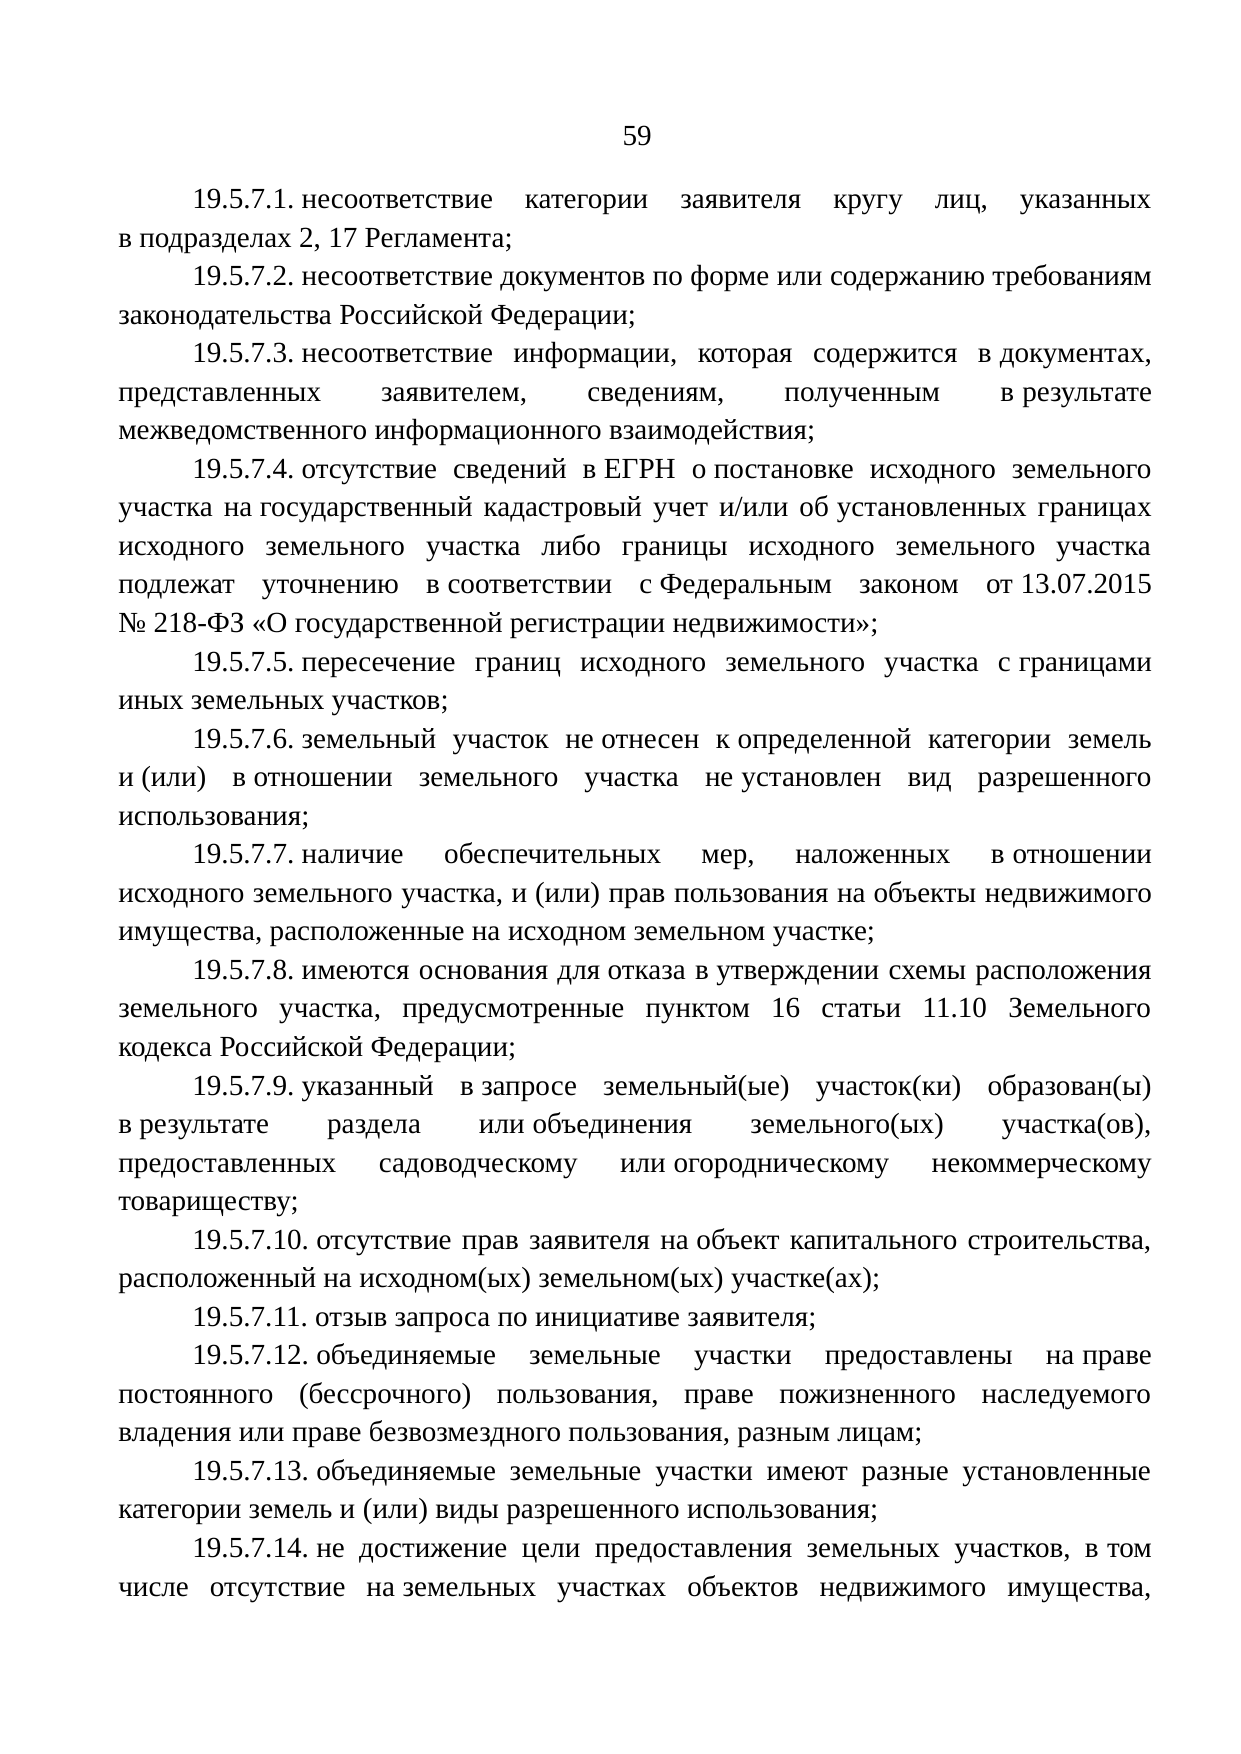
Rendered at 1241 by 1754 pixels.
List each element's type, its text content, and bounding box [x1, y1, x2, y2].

text 19.5.7.13. объединяемые земельные участки имеют разные установленные категории земель и (или) виды разрешенного использования; [118, 1453, 1152, 1525]
text 19.5.7.8. имеются основания для отказа в утверждении схемы расположения земельного участка, предусмотренные пунктом 16 статьи 11.10 Земельного кодекса Российской Федерации; [118, 952, 1152, 1063]
text 19.5.7.12. объединяемые земельные участки предоставлены на праве постоянного (бессрочного) пользования, праве пожизненного наследуемого владения или праве безвозмездного пользования, разным лицам; [118, 1337, 1152, 1448]
text 19.5.7.4. отсутствие сведений в ЕГРН о постановке исходного земельного участка на государственный кадастровый учет и/или об установленных границах исходного земельного участка либо границы исходного земельного участка подлежат уточнению в соответствии с Федеральным законом от 13.07.2015 № 218⁠-⁠ФЗ «О государственной регистрации недвижимости»; [118, 451, 1152, 639]
text 19.5.7.1. несоответствие категории заявителя кругу лиц, указанных в подразделах 2, 17 Регламента; [118, 181, 1152, 253]
text 19.5.7.2. несоответствие документов по форме или содержанию требованиям законодательства Российской Федерации; [118, 258, 1152, 330]
text 19.5.7.9. указанный в запросе земельный(ые) участок(ки) образован(ы) в результате раздела или объединения земельного(ых) участка(ов), предоставленных садоводческому или огородническому некоммерческому товариществу; [118, 1068, 1152, 1217]
text 19.5.7.3. несоответствие информации, которая содержится в документах, представленных заявителем, сведениям, полученным в результате межведомственного информационного взаимодействия; [118, 335, 1152, 446]
text 19.5.7.6. земельный участок не отнесен к определенной категории земель и (или) в отношении земельного участка не установлен вид разрешенного использования; [118, 721, 1152, 831]
text 19.5.7.10. отсутствие прав заявителя на объект капитального строительства, расположенный на исходном(ых) земельном(ых) участке(ах); [118, 1222, 1152, 1294]
text 19.5.7.11. отзыв запроса по инициативе заявителя; [118, 1299, 1152, 1332]
text 19.5.7.7. наличие обеспечительных мер, наложенных в отношении исходного земельного участка, и (или) прав пользования на объекты недвижимого имущества, расположенные на исходном земельном участке; [118, 836, 1152, 947]
text 19.5.7.5. пересечение границ исходного земельного участка с границами иных земельных участков; [118, 644, 1152, 716]
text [118, 1530, 1152, 1602]
